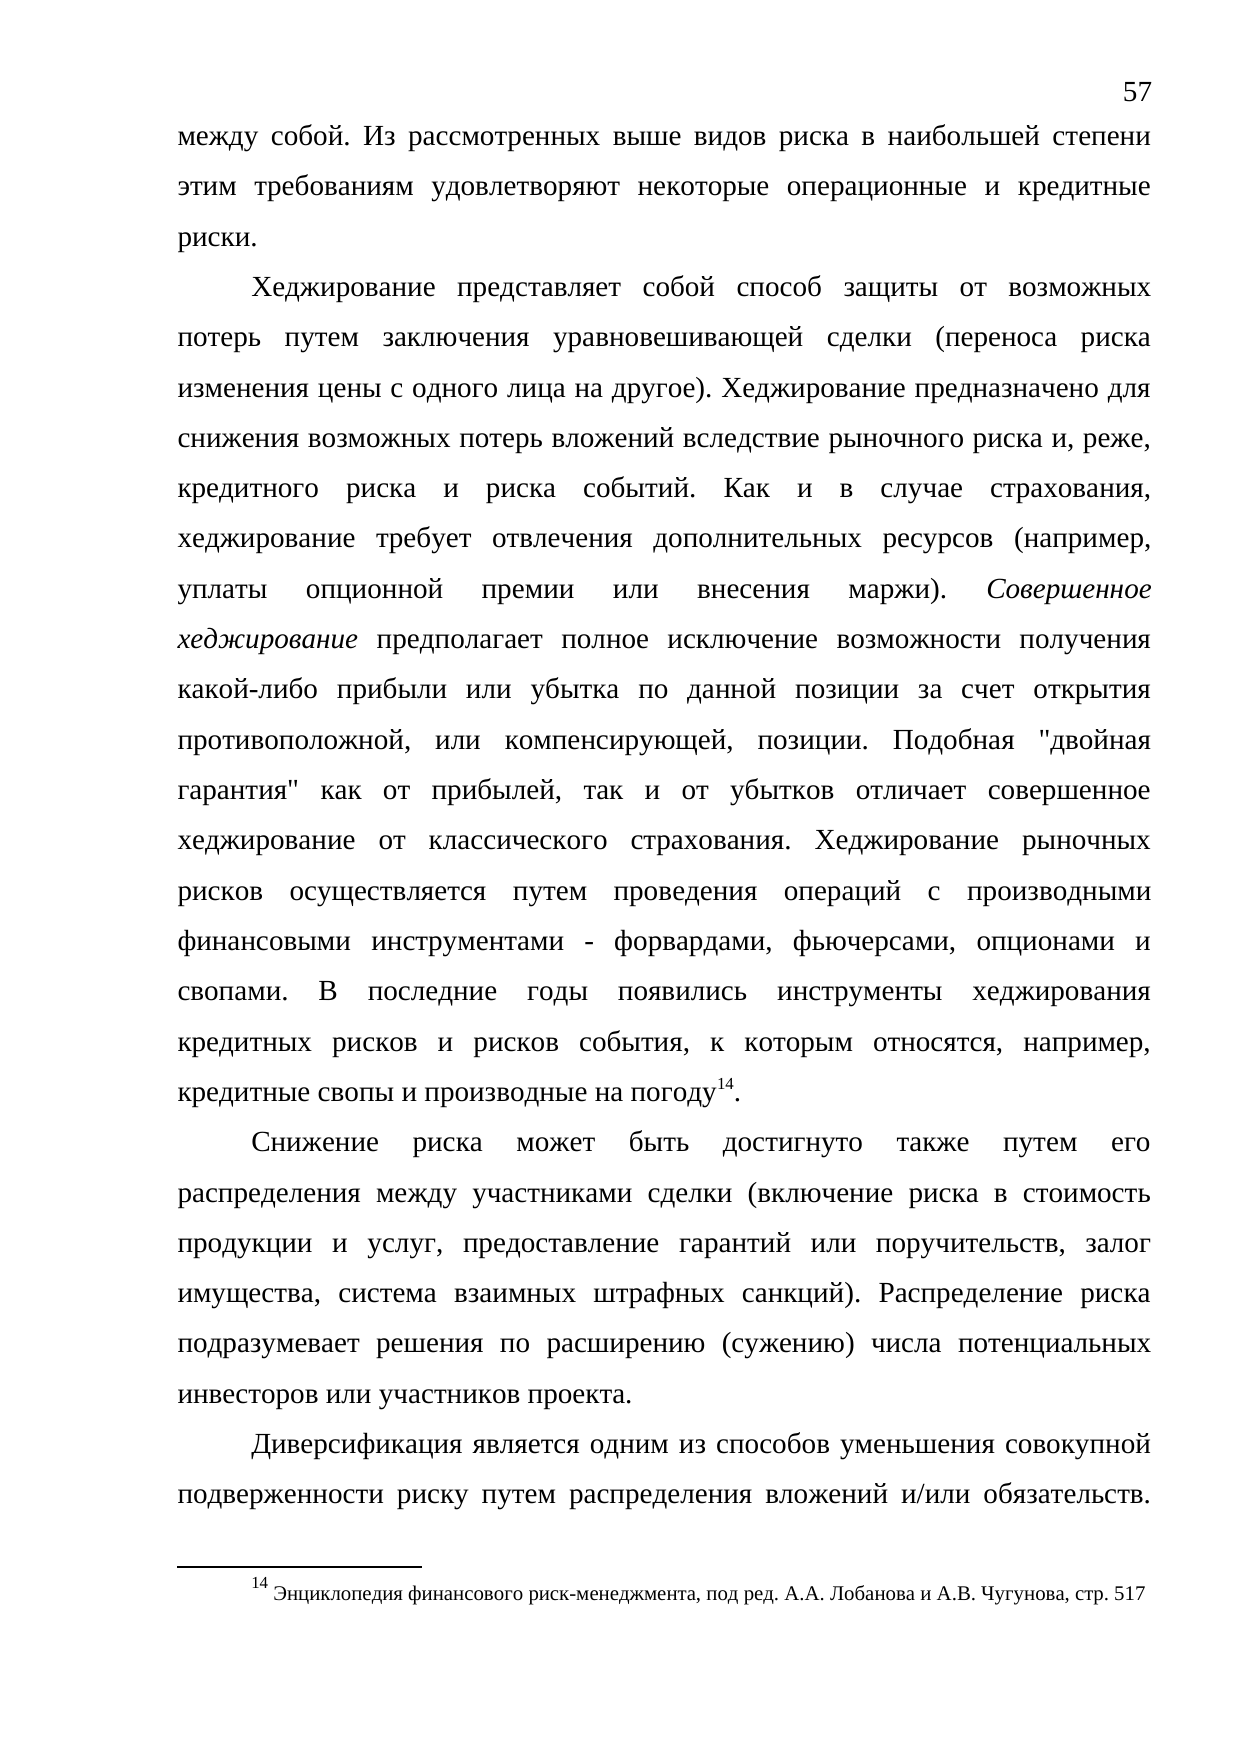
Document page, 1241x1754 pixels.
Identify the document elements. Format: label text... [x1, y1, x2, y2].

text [177, 1426, 1152, 1510]
text Хеджирование представляет собой способ защиты от возможных потерь путем заключения уравновешивающей сделки (переноса риска изменения цены с одного лица на другое). Хеджирование предназначено для снижения возможных потерь вложений вследствие рыночного риска и, реже, кредитного риска и риска событий. Как и в случае страхования, хеджирование требует отвлечения дополнительных ресурсов (например, уплаты опционной премии или внесения маржи). Совершенное хеджирование предполагает полное исключение возможности получения какой-либо прибыли или убытка по данной позиции за счет открытия противоположной, или компенсирующей, позиции. Подобная "двойная гарантия" как от прибылей, так и от убытков отличает совершенное хеджирование от классического страхования. Хеджирование рыночных рисков осуществляется путем проведения операций с производными финансовыми инструментами - форвардами, фьючерсами, опционами и свопами. В последние годы появились инструменты хеджирования кредитных рисков и рисков события, к которым относятся, например, кредитные свопы и производные на погоду. [177, 269, 1152, 1108]
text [177, 118, 1152, 252]
text Снижение риска может быть достигнуто также путем его распределения между участниками сделки (включение риска в стоимость продукции и услуг, предоставление гарантий или поручительств, залог имущества, система взаимных штрафных санкций). Распределение риска подразумевает решения по расширению (сужению) числа потенциальных инвесторов или участников проекта. [177, 1124, 1152, 1409]
